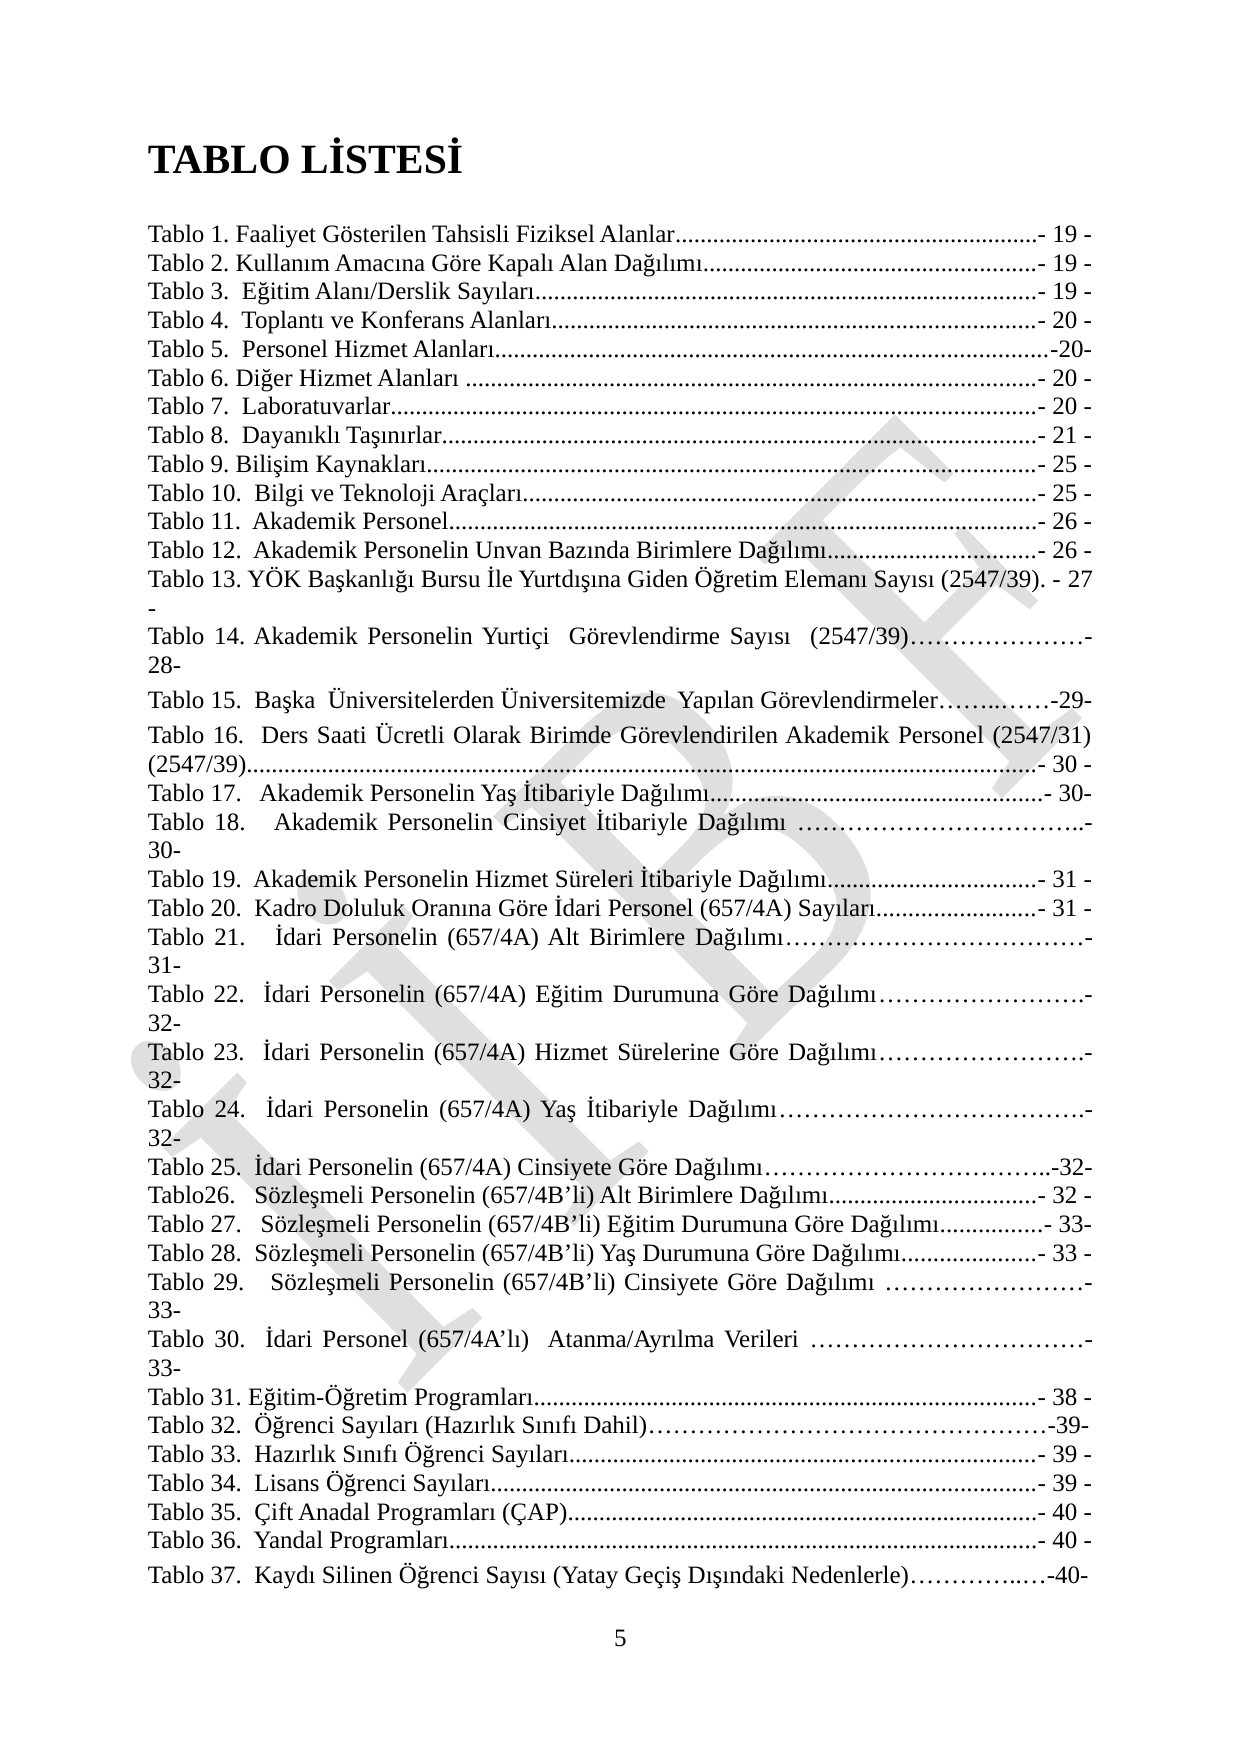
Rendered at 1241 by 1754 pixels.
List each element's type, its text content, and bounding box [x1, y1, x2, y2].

text Tablo 10. Bilgi ve Teknoloji Araçları - 25 - [148, 478, 1092, 506]
text Tablo 32. Öğrenci Sayıları (Hazırlık Sınıfı Dahil)…………………………………………-39- [148, 1410, 1092, 1439]
text Tablo 34. Lisans Öğrenci Sayıları - 39 - [148, 1468, 1092, 1497]
text Tablo 16. Ders Saati Ücretli Olarak Birimde Görevlendirilen Akademik Personel (2547/31) (2547/39) - 30 - [148, 720, 1092, 778]
text Tablo 30. İdari Personel (657/4A’lı) Atanma/Ayrılma Verileri ……………………………-33- [148, 1324, 1092, 1382]
text TABLO LİSTESİ [148, 134, 1092, 182]
text Tablo 11. Akademik Personel - 26 - [148, 506, 1092, 535]
text Tablo 9. Bilişim Kaynakları - 25 - [148, 449, 1092, 478]
text Tablo 27. Sözleşmeli Personelin (657/4B’li) Eğitim Durumuna Göre Dağılımı - 33- [148, 1209, 1092, 1238]
text Tablo 18. Akademik Personelin Cinsiyet İtibariyle Dağılımı ……………………………..-30- [148, 807, 1092, 864]
text Tablo 2. Kullanım Amacına Göre Kapalı Alan Dağılımı - 19 - [148, 248, 1092, 276]
text Tablo 17. Akademik Personelin Yaş İtibariyle Dağılımı - 30- [148, 778, 1092, 807]
text Tablo 33. Hazırlık Sınıfı Öğrenci Sayıları - 39 - [148, 1439, 1092, 1468]
text Tablo 31. Eğitim-Öğretim Programları - 38 - [148, 1382, 1092, 1410]
text Tablo 19. Akademik Personelin Hizmet Süreleri İtibariyle Dağılımı - 31 - [148, 864, 1092, 893]
text Tablo 3. Eğitim Alanı/Derslik Sayıları - 19 - [148, 276, 1092, 305]
text Tablo 29. Sözleşmeli Personelin (657/4B’li) Cinsiyete Göre Dağılımı ……………………-33- [148, 1267, 1092, 1324]
text Tablo 5. Personel Hizmet Alanları -20- [148, 334, 1092, 363]
text Tablo 35. Çift Anadal Programları (ÇAP) - 40 - [148, 1497, 1092, 1525]
text Tablo 12. Akademik Personelin Unvan Bazında Birimlere Dağılımı - 26 - [148, 535, 1092, 564]
subtitle Tablo 15. Başka Üniversitelerden Üniversitemizde Yapılan Görevlendirmeler……..……-29- [148, 685, 1092, 714]
text Tablo 20. Kadro Doluluk Oranına Göre İdari Personel (657/4A) Sayıları - 31 - [148, 893, 1092, 922]
text Tablo 13. YÖK Başkanlığı Bursu İle Yurtdışına Giden Öğretim Elemanı Sayısı (2547/39) - 27 - [148, 564, 1092, 621]
text Tablo 28. Sözleşmeli Personelin (657/4B’li) Yaş Durumuna Göre Dağılımı - 33 - [148, 1238, 1092, 1267]
text Tablo 14. Akademik Personelin Yurtiçi Görevlendirme Sayısı (2547/39)…………………-28- [148, 621, 1092, 679]
text Tablo 23. İdari Personelin (657/4A) Hizmet Sürelerine Göre Dağılımı…………………….-32- [148, 1037, 1092, 1094]
text Tablo 36. Yandal Programları - 40 - [148, 1525, 1092, 1554]
text Tablo 7. Laboratuvarlar - 20 - [148, 391, 1092, 420]
subtitle Tablo 37. Kaydı Silinen Öğrenci Sayısı (Yatay Geçiş Dışındaki Nedenlerle)…………..…-40- [148, 1560, 1092, 1589]
text Tablo 24. İdari Personelin (657/4A) Yaş İtibariyle Dağılımı……………………………….-32- [148, 1094, 1092, 1152]
text Tablo26. Sözleşmeli Personelin (657/4B’li) Alt Birimlere Dağılımı - 32 - [148, 1180, 1092, 1209]
text Tablo 25. İdari Personelin (657/4A) Cinsiyete Göre Dağılımı……………………………..-32- [148, 1152, 1092, 1180]
text Tablo 21. İdari Personelin (657/4A) Alt Birimlere Dağılımı………………………………-31- [148, 922, 1092, 979]
text Tablo 1. Faaliyet Gösterilen Tahsisli Fiziksel Alanlar - 19 - [148, 219, 1092, 248]
text Tablo 22. İdari Personelin (657/4A) Eğitim Durumuna Göre Dağılımı…………………….-32- [148, 979, 1092, 1037]
text Tablo 4. Toplantı ve Konferans Alanları - 20 - [148, 305, 1092, 334]
text Tablo 8. Dayanıklı Taşınırlar - 21 - [148, 420, 1092, 449]
text Tablo 6. Diğer Hizmet Alanları - 20 - [148, 363, 1092, 391]
